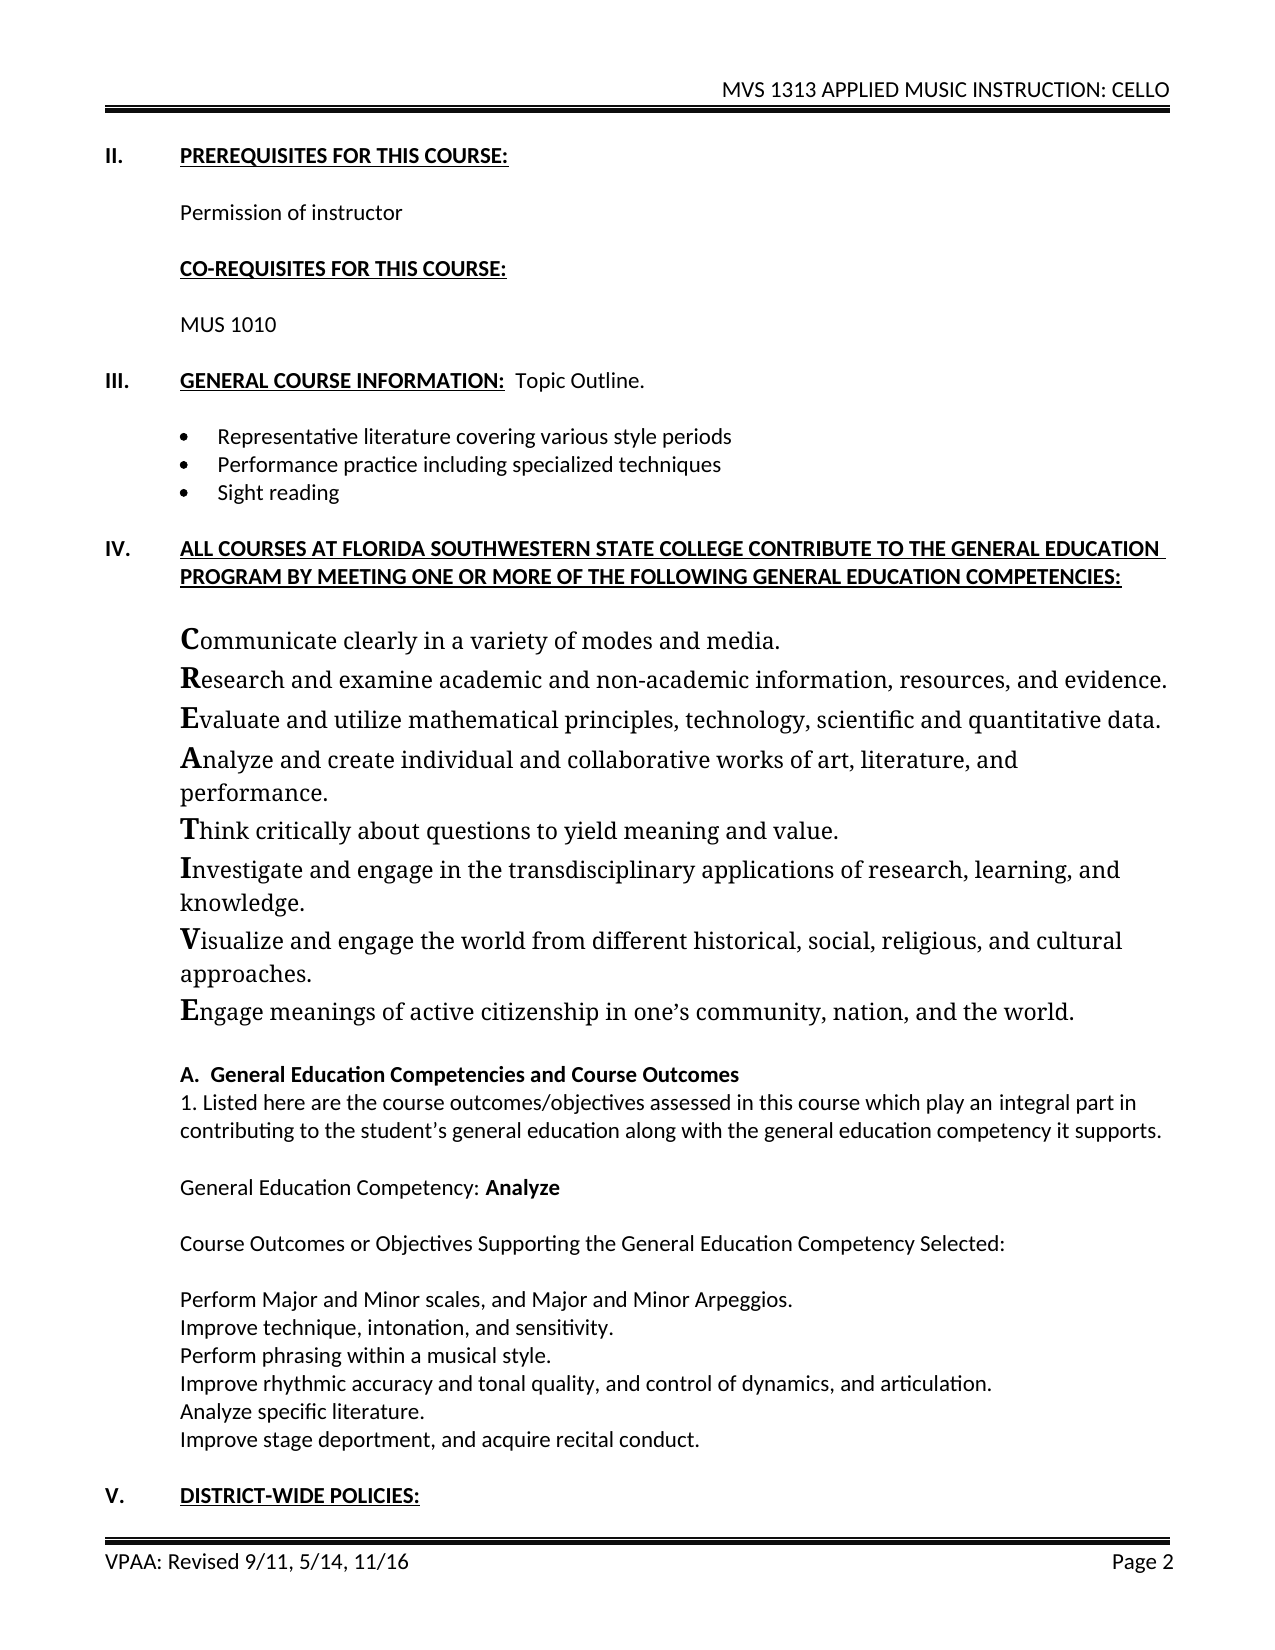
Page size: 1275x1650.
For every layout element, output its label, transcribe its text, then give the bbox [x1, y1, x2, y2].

text CO-REQUISITES FOR THIS COURSE: [105, 254, 1170, 282]
text Think critically about questions to yield meaning and value. [180, 808, 1170, 848]
text Visualize and engage the world from different historical, social, religious, and cultural approaches. [180, 919, 1170, 989]
text 1. Listed here are the course outcomes/objectives assessed in this course which play an integral part in contributing to the student’s general education along with the general education competency it supports. [180, 1088, 1170, 1144]
text Improve stage deportment, and acquire recital conduct. [180, 1425, 1170, 1453]
list GENERAL COURSE INFORMATION: Topic Outline. [105, 366, 1170, 394]
list DISTRICT-WIDE POLICIES: [105, 1481, 1170, 1509]
text Course Outcomes or Objectives Supporting the General Education Competency Selected: [105, 1229, 1170, 1257]
text Perform Major and Minor scales, and Major and Minor Arpeggios. [180, 1285, 1170, 1313]
text Communicate clearly in a variety of modes and media. [180, 618, 1170, 658]
text Perform phrasing within a musical style. [180, 1341, 1170, 1369]
list Sight reading [180, 478, 1170, 506]
text General Education Competency: Analyze [105, 1173, 1170, 1201]
list All courses at Florida SouthWestern State College contribute to the general education program by meeting one or more of the following general education competencies: [105, 534, 1170, 590]
text Analyze and create individual and collaborative works of art, literature, and performance. [180, 737, 1170, 808]
text Investigate and engage in the transdisciplinary applications of research, learning, and knowledge. [180, 848, 1170, 919]
list PREREQUISITES FOR THIS COURSE: [105, 142, 1170, 170]
text Research and examine academic and non-academic information, resources, and evidence. [180, 658, 1170, 697]
text A. General Education Competencies and Course Outcomes [105, 1061, 1170, 1088]
text Analyze specific literature. [180, 1397, 1170, 1425]
text Improve technique, intonation, and sensitivity. [180, 1313, 1170, 1341]
text Evaluate and utilize mathematical principles, technology, scientific and quantitative data. [180, 697, 1170, 737]
text Improve rhythmic accuracy and tonal quality, and control of dynamics, and articulation. [180, 1369, 1170, 1397]
text MUS 1010 [180, 310, 1170, 338]
text Engage meanings of active citizenship in one’s community, nation, and the world. [180, 989, 1170, 1029]
list Performance practice including specialized techniques [180, 450, 1170, 478]
text Permission of instructor [180, 198, 1170, 226]
list Representative literature covering various style periods [180, 422, 1170, 450]
